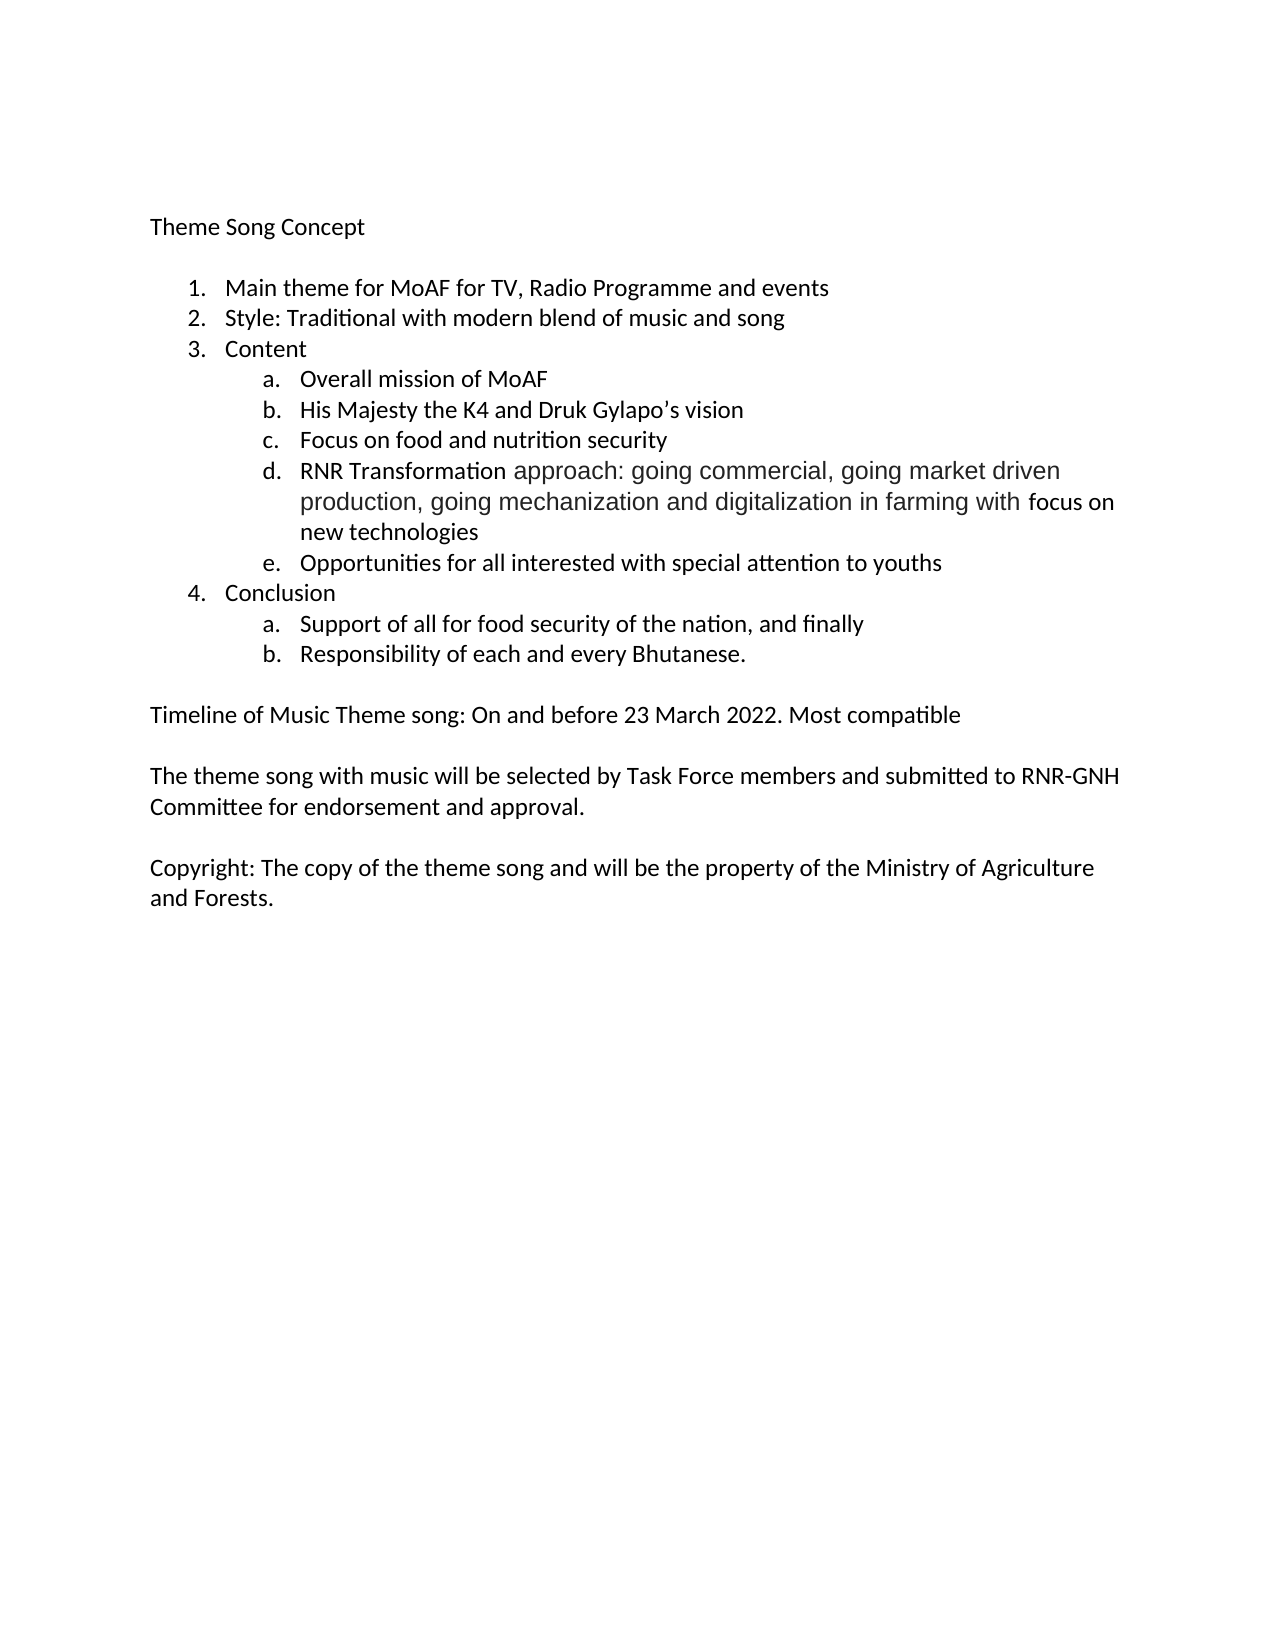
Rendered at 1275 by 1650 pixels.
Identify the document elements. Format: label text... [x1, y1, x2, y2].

list Support of all for food security of the nation, and finally [262, 608, 1125, 638]
text Theme Song Concept [150, 211, 1125, 242]
text Timeline of Music Theme song: On and before 23 March 2022. Most compatible [150, 699, 1125, 730]
list Overall mission of MoAF [262, 364, 1125, 394]
list Opportunities for all interested with special attention to youths [262, 547, 1125, 577]
list RNR Transformation approach: going commercial, going market driven production, going mechanization and digitalization in farming with focus on new technologies [262, 455, 1125, 547]
list Conclusion [187, 577, 1125, 608]
text Copyright: The copy of the theme song and will be the property of the Ministry of Agriculture and Forests. [150, 852, 1125, 913]
list Main theme for MoAF for TV, Radio Programme and events [187, 272, 1125, 303]
list Content [187, 333, 1125, 364]
list Style: Traditional with modern blend of music and song [187, 303, 1125, 333]
text The theme song with music will be selected by Task Force members and submitted to RNR-GNH Committee for endorsement and approval. [150, 760, 1125, 821]
list Focus on food and nutrition security [262, 425, 1125, 455]
list Responsibility of each and every Bhutanese. [262, 638, 1125, 669]
list His Majesty the K4 and Druk Gylapo’s vision [262, 394, 1125, 425]
